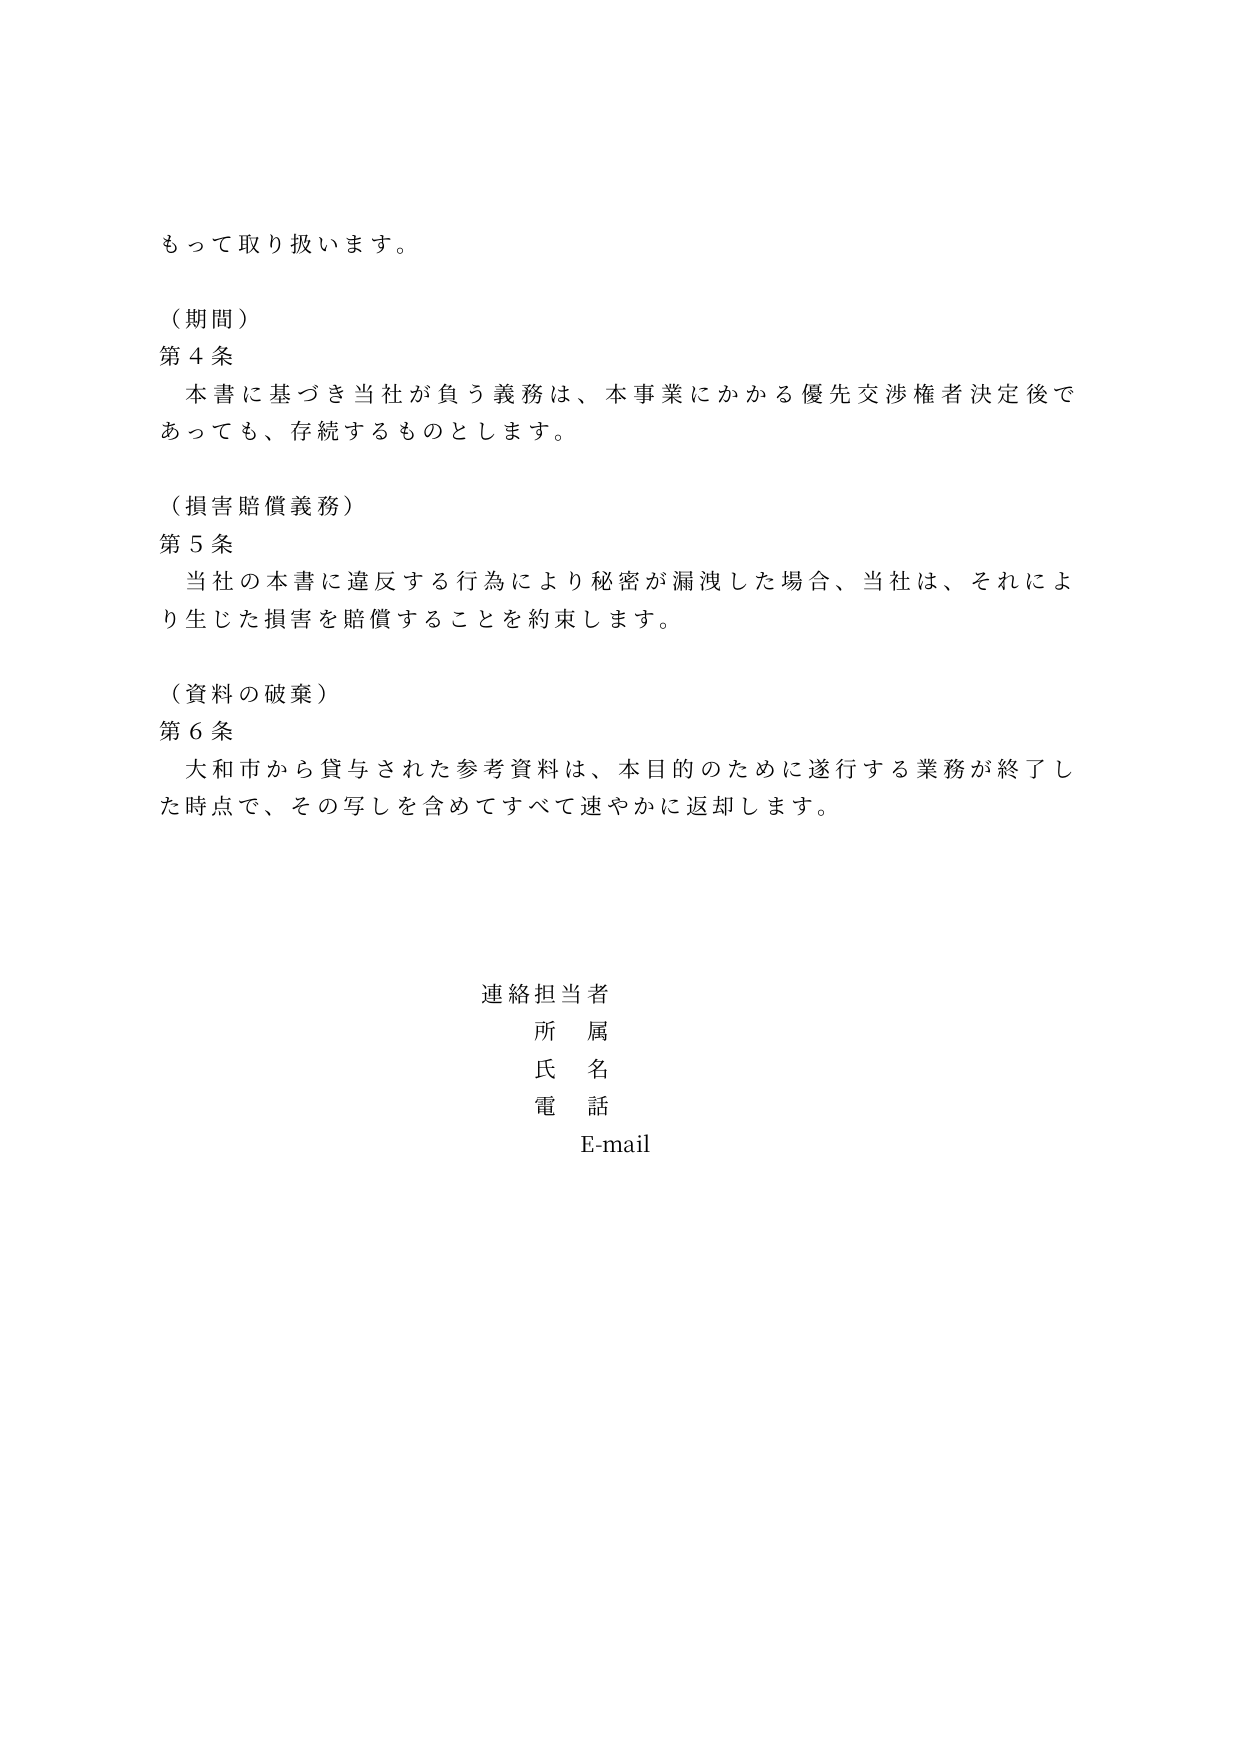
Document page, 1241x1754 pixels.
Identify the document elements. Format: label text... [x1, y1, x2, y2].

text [159, 224, 1081, 261]
text 第６条 [159, 711, 1081, 749]
text 第４条 [159, 336, 1081, 374]
text （資料の破棄） [159, 674, 1081, 711]
text E-mail [101, 1124, 1081, 1161]
text （損害賠償義務） [159, 486, 1081, 524]
text 電 話 [159, 1086, 613, 1124]
text 所 属 [159, 1011, 613, 1049]
text 大和市から貸与された参考資料は、本目的のために遂行する業務が終了した時点で、その写しを含めてすべて速やかに返却します。 [159, 749, 1081, 824]
text 連絡担当者 [159, 974, 613, 1011]
text 第５条 [159, 524, 1081, 561]
text 当社の本書に違反する行為により秘密が漏洩した場合、当社は、それにより生じた損害を賠償することを約束します。 [159, 561, 1081, 636]
text （期間） [159, 299, 1081, 336]
text 氏 名 [159, 1049, 613, 1086]
text 本書に基づき当社が負う義務は、本事業にかかる優先交渉権者決定後であっても、存続するものとします。 [159, 374, 1081, 449]
